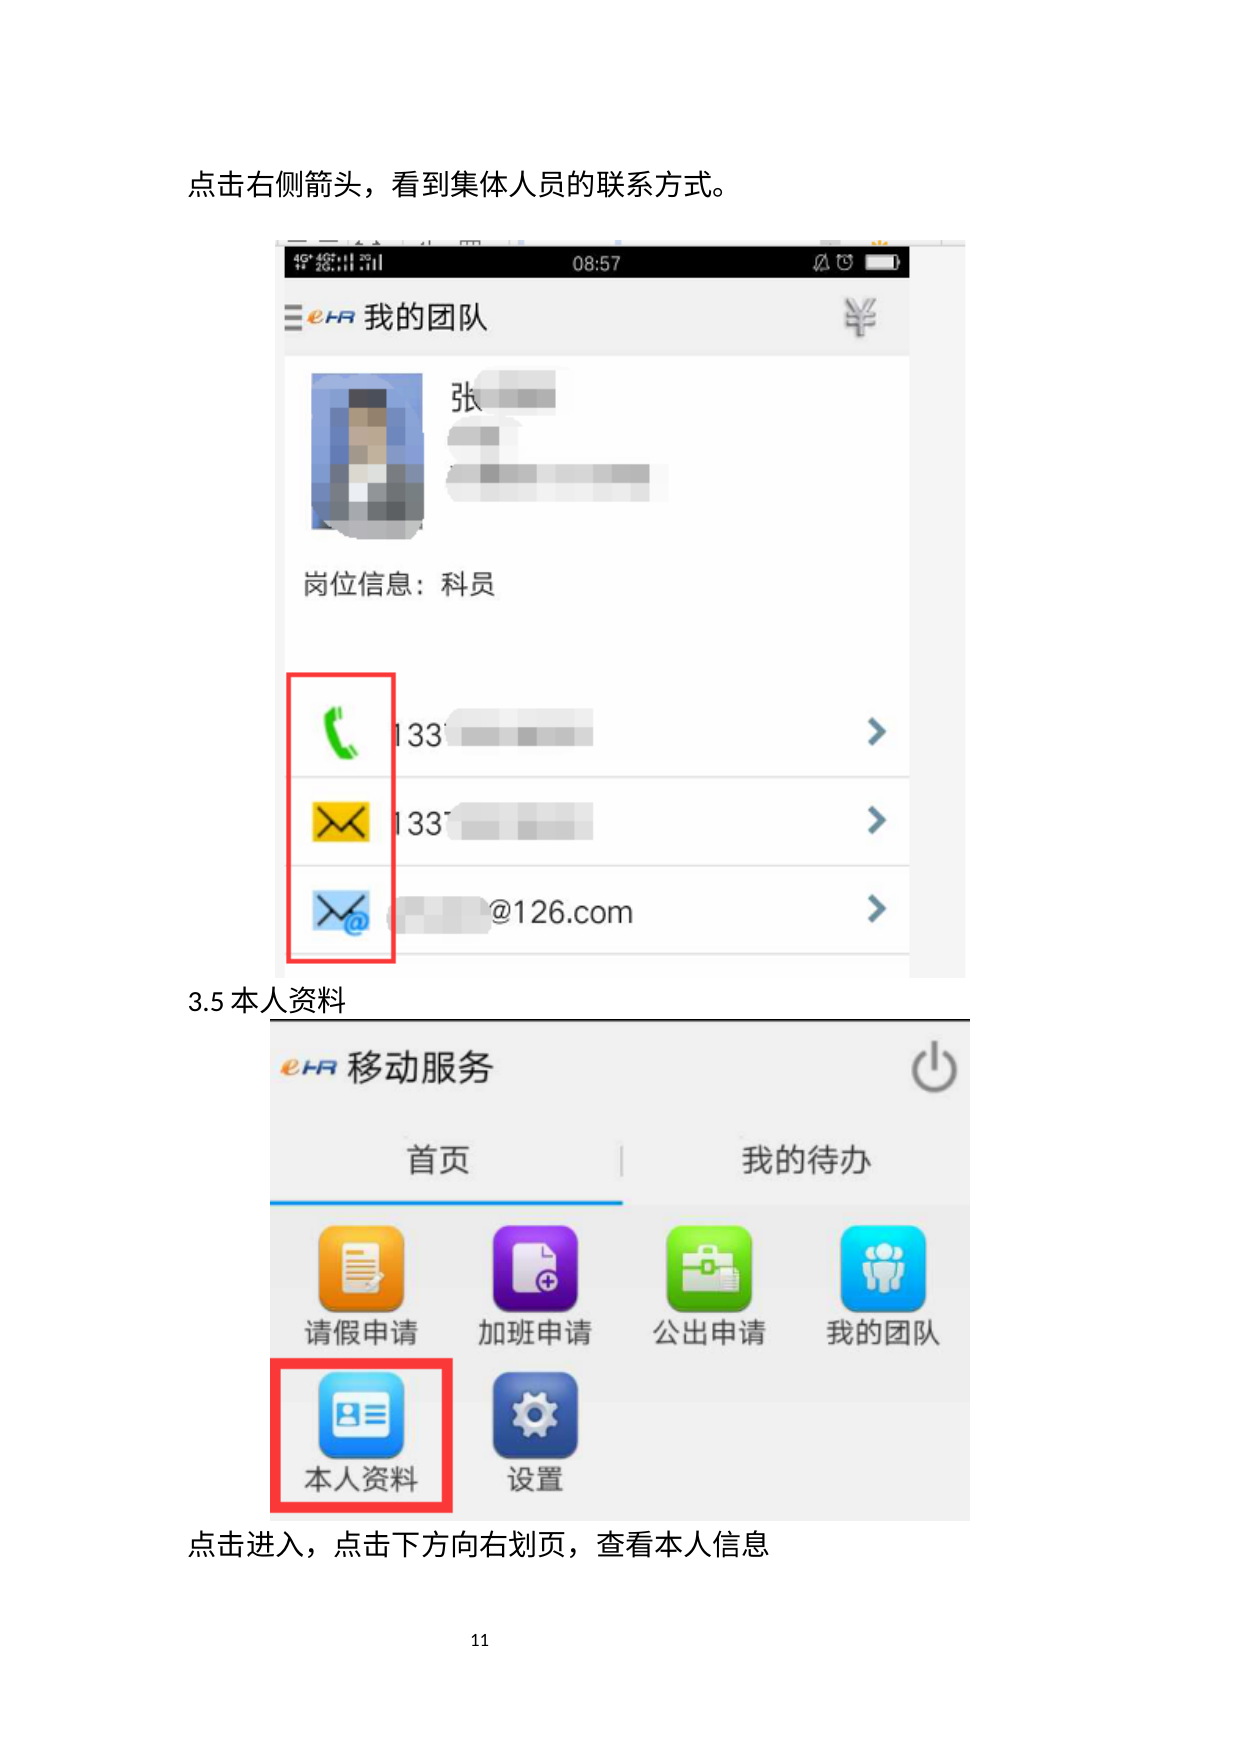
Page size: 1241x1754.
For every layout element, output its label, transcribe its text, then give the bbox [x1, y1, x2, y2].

picture [275, 240, 966, 978]
list 点击右侧箭头，看到集体人员的联系方式。 [187, 162, 1053, 204]
list 3.5本人资料 [187, 977, 1053, 1019]
list 点击进入，点击下方向右划页，查看本人信息 [187, 1521, 1053, 1563]
picture [270, 1019, 970, 1521]
